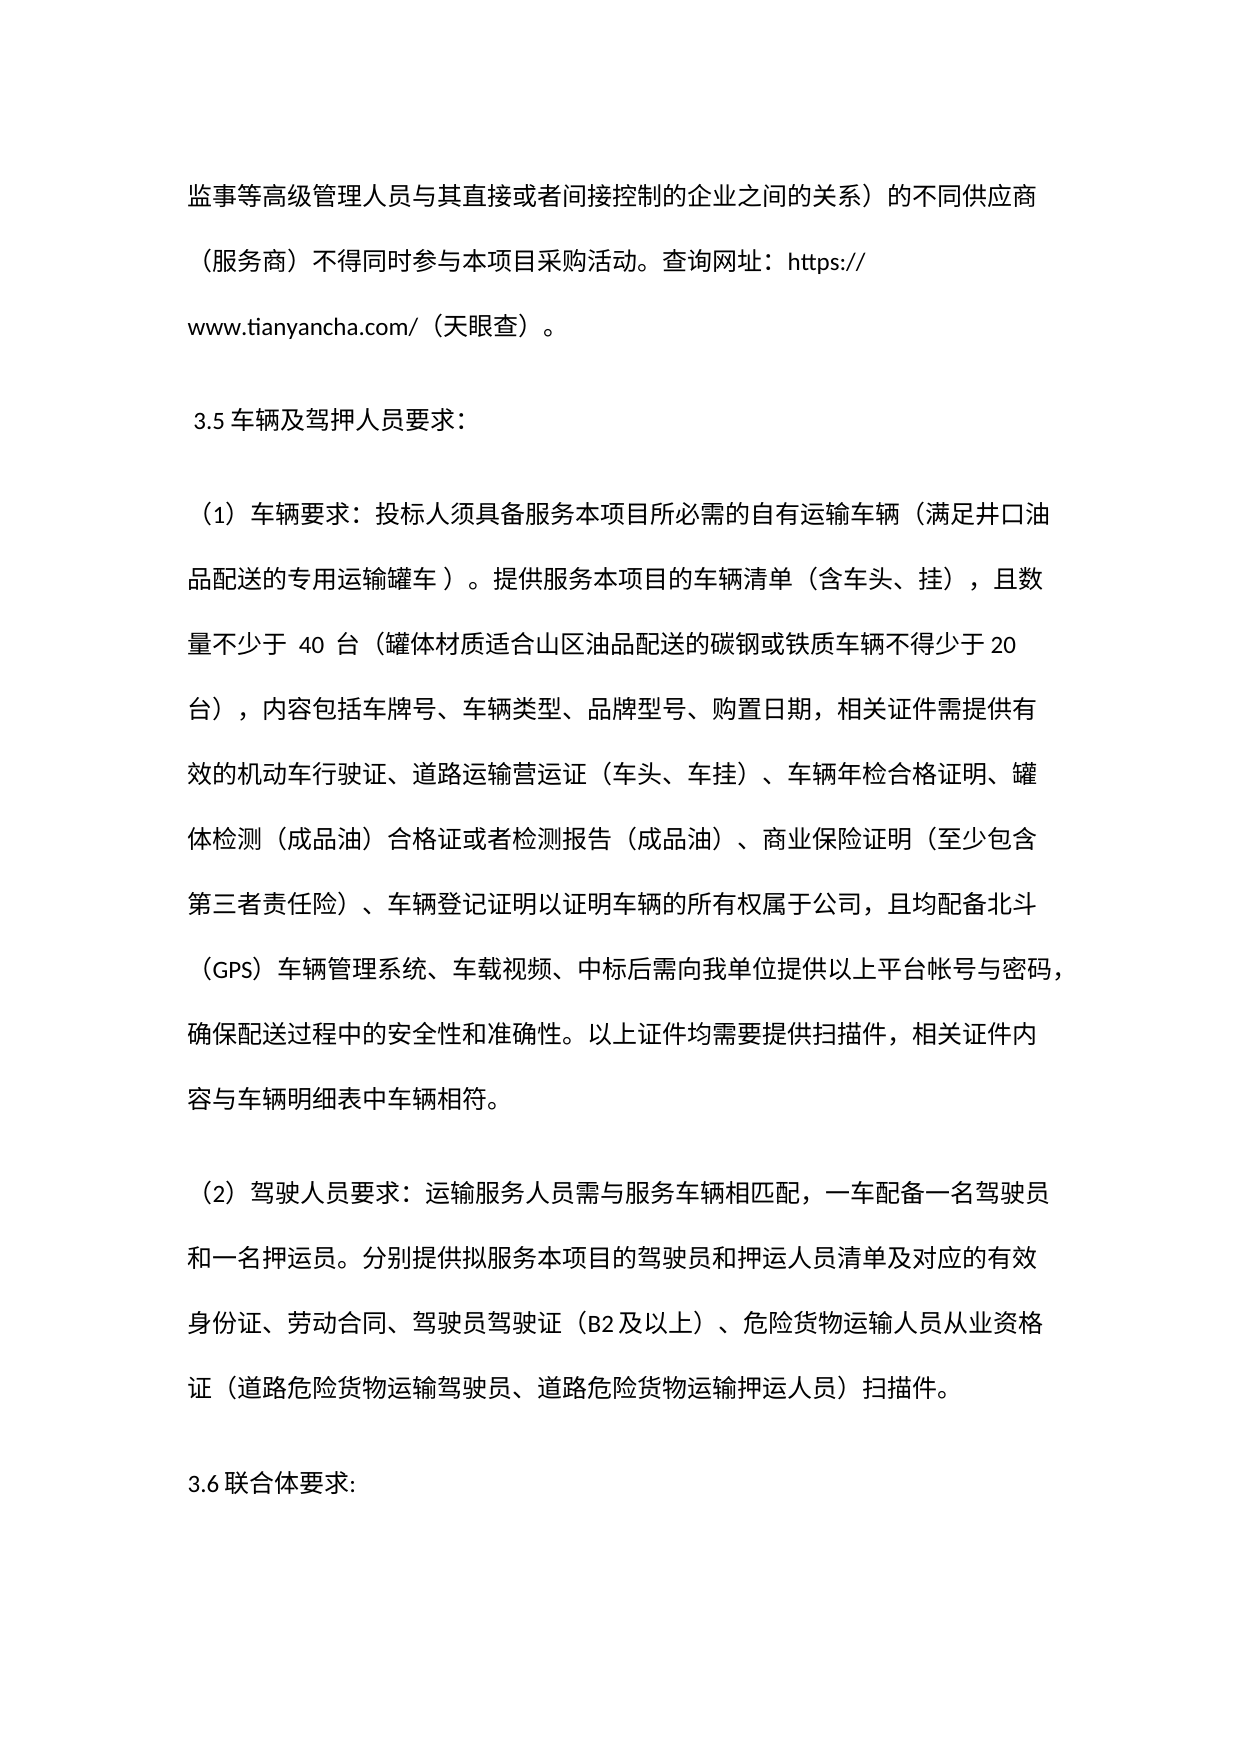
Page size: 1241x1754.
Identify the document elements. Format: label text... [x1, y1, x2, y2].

text （1）车辆要求：投标人须具备服务本项目所必需的自有运输车辆（满足井口油品配送的专用运输罐车 ）。提供服务本项目的车辆清单（含车头、挂），且数量不少于 40 台（罐体材质适合山区油品配送的碳钢或铁质车辆不得少于20台），内容包括车牌号、车辆类型、品牌型号、购置日期，相关证件需提供有效的机动车行驶证、道路运输营运证（车头、车挂）、车辆年检合格证明、罐体检测（成品油）合格证或者检测报告（成品油）、商业保险证明（至少包含第三者责任险）、车辆登记证明以证明车辆的所有权属于公司，且均配备北斗（GPS）车辆管理系统、车载视频、中标后需向我单位提供以上平台帐号与密码，确保配送过程中的安全性和准确性。以上证件均需要提供扫描件，相关证件内容与车辆明细表中车辆相符。 [187, 480, 1053, 1130]
text 3.6联合体要求: [187, 1449, 1053, 1514]
text （2）驾驶人员要求：运输服务人员需与服务车辆相匹配，一车配备一名驾驶员和一名押运员。分别提供拟服务本项目的驾驶员和押运人员清单及对应的有效身份证、劳动合同、驾驶员驾驶证（B2及以上）、危险货物运输人员从业资格证（道路危险货物运输驾驶员、道路危险货物运输押运人员）扫描件。 [187, 1159, 1053, 1419]
text 3.5车辆及驾押人员要求： [187, 386, 1053, 451]
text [187, 162, 1053, 357]
